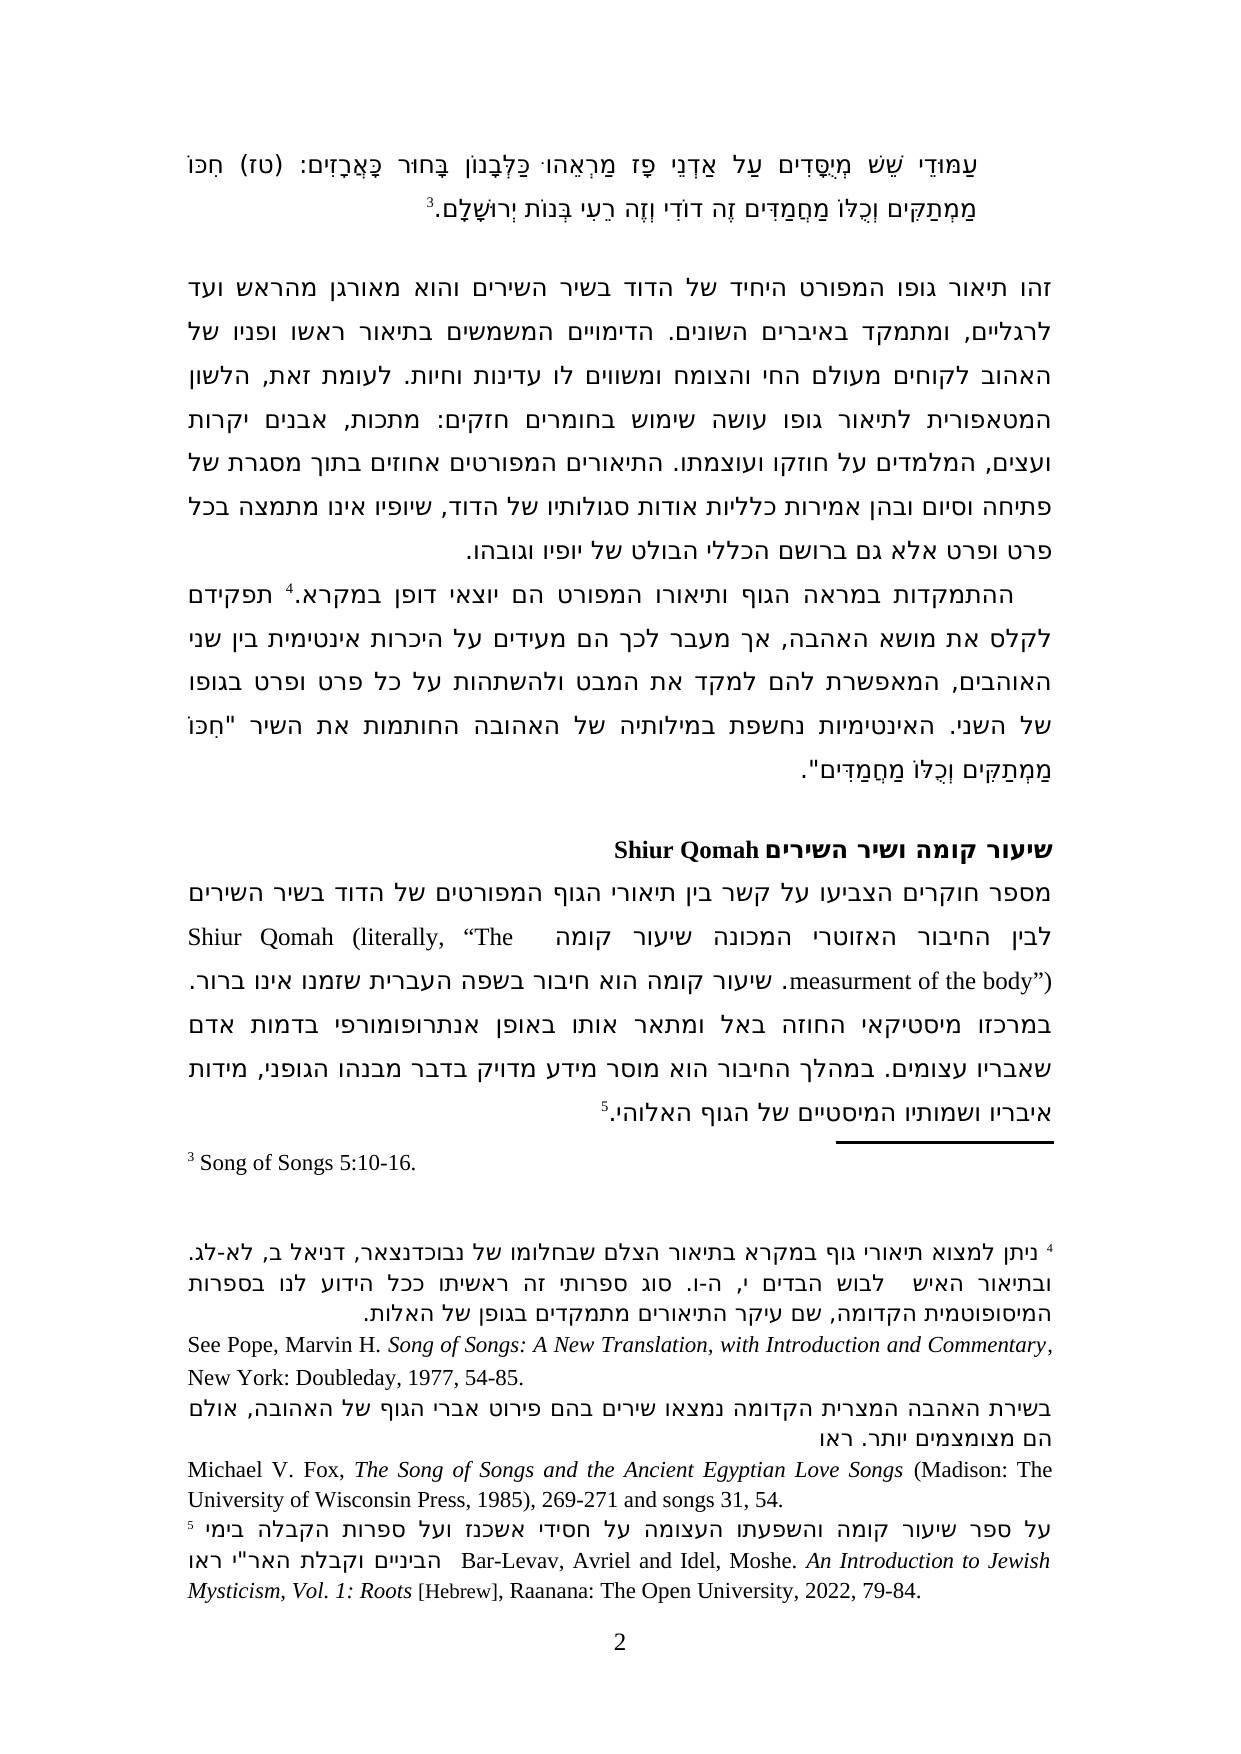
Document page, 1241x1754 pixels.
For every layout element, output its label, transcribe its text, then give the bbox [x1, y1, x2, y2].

text זהו תיאור גופו המפורט היחיד של הדוד בשיר השירים והוא מאורגן מהראש ועד לרגליים, ומתמקד באיברים השונים. הדימויים המשמשים בתיאור ראשו ופניו של האהוב לקוחים מעולם החי והצומח ומשווים לו עדינות וחיות. לעומת זאת, הלשון המטאפורית לתיאור גופו עושה שימוש בחומרים חזקים: מתכות, אבנים יקרות ועצים, המלמדים על חוזקו ועוצמתו. התיאורים המפורטים אחוזים בתוך מסגרת של פתיחה וסיום ובהן אמירות כלליות אודות סגולותיו של הדוד, שיופיו אינו מתמצה בכל פרט ופרט אלא גם ברושם הכללי הבולט של יופיו וגובהו. [187, 274, 1053, 565]
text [187, 150, 978, 223]
text ההתמקדות במראה הגוף ותיאורו המפורט הם יוצאי דופן במקרא. תפקידם לקלס את מושא האהבה, אך מעבר לכך הם מעידים על היכרות אינטימית בין שני האוהבים, המאפשרת להם למקד את המבט ולהשתהות על כל פרט ופרט בגופו של השני. האינטימיות נחשפת במילותיה של האהובה החותמות את השיר "חִכּוֹ מַמְתַקִּים וְכֻלּוֹ מַחֲמַדִּים". [187, 580, 1053, 784]
text מספר חוקרים הצביעו על קשר בין תיאורי הגוף המפורטים של הדוד בשיר השירים לבין החיבור האזוטרי המכונה שיעור קומה Shiur Qomah (literally, “The measurment of the body”). שיעור קומה הוא חיבור בשפה העברית שזמנו אינו ברור. במרכזו מיסטיקאי החוזה באל ומתאר אותו באופן אנתרופומורפי בדמות אדם שאבריו עצומים. במהלך החיבור הוא מוסר מידע מדויק בדבר מבנהו הגופני, מידות איבריו ושמותיו המיסטיים של הגוף האלוהי. [187, 879, 1053, 1127]
text שיעור קומה ושיר השיריםShiur Qomah [187, 835, 1053, 864]
